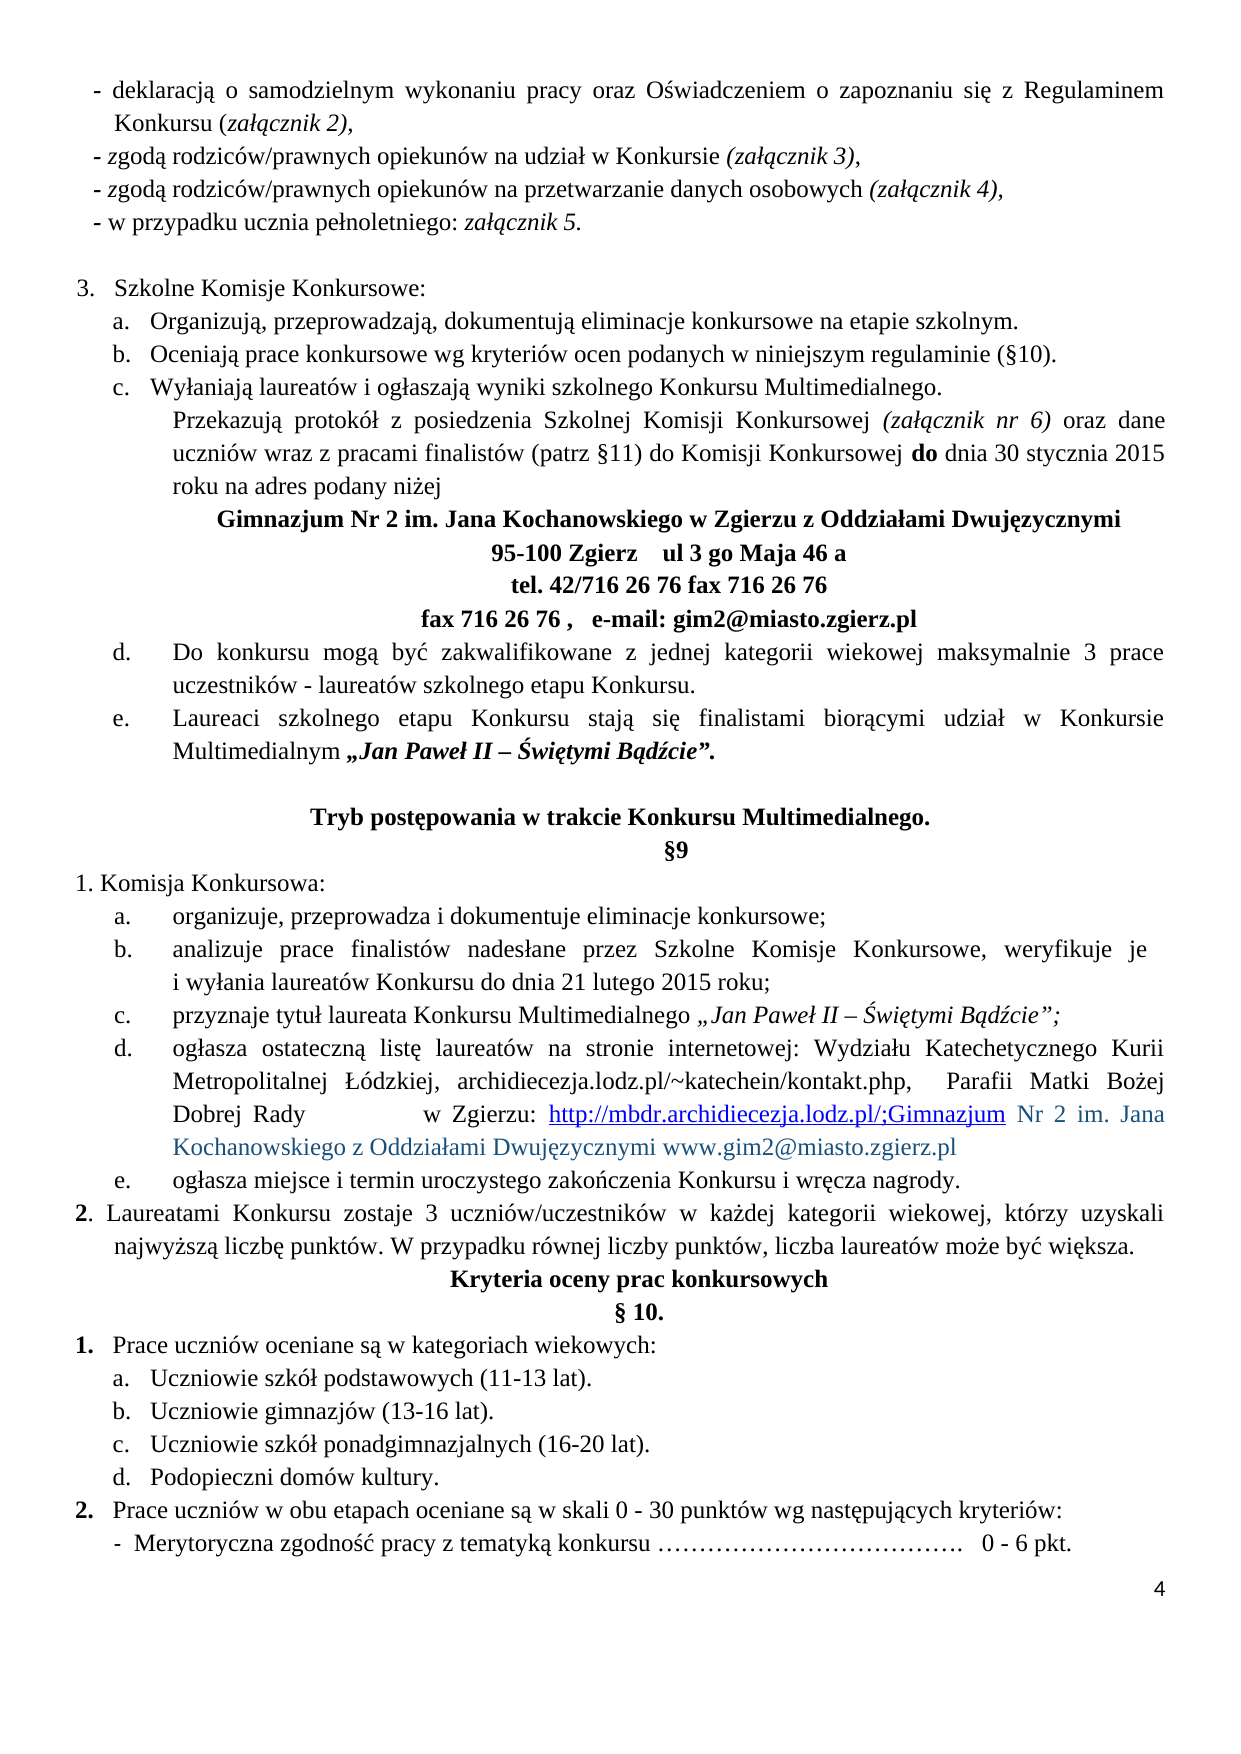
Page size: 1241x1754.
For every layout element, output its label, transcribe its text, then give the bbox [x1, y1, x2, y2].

list Kryteria oceny prac konkursowych [112, 1264, 1165, 1293]
list Przekazują protokół z posiedzenia Szkolnej Komisji Konkursowej (załącznik nr 6) oraz dane uczniów wraz z pracami finalistów (patrz §11) do Komisji Konkursowej do dnia 30 stycznia 2015 roku na adres podany niżej [172, 405, 1165, 500]
list ogłasza ostateczną listę laureatów na stronie internetowej: Wydziału Katechetycznego Kurii Metropolitalnej Łódzkiej, archidiecezja.lodz.pl/~katechein/kontakt.php, Parafii Matki Bożej Dobrej Rady w Zgierzu: http://mbdr.archidiecezja.lodz.pl/;Gimnazjum Nr 2 im. Jana Kochanowskiego z Oddziałami Dwujęzycznymi www.gim2@miasto.zgierz.pl [114, 1033, 1165, 1161]
list - zgodą rodziców/prawnych opiekunów na udział w Konkursie (załącznik 3), [93, 141, 1165, 170]
list - zgodą rodziców/prawnych opiekunów na przetwarzanie danych osobowych (załącznik 4), [93, 174, 1165, 203]
list fax 716 26 76 , e-mail: gim2@miasto.zgierz.pl [172, 604, 1165, 632]
list Gimnazjum Nr 2 im. Jana Kochanowskiego w Zgierzu z Oddziałami Dwujęzycznymi [172, 504, 1165, 533]
list 1. Komisja Konkursowa: [75, 868, 1165, 897]
list Do konkursu mogą być zakwalifikowane z jednej kategorii wiekowej maksymalnie 3 prace uczestników - laureatów szkolnego etapu Konkursu. [112, 637, 1165, 698]
list Uczniowie szkół ponadgimnazjalnych (16-20 lat). [112, 1429, 1165, 1458]
list 95-100 Zgierz ul 3 go Maja 46 a [172, 538, 1165, 566]
list ogłasza miejsce i termin uroczystego zakończenia Konkursu i wręcza nagrody. [114, 1165, 1165, 1194]
list Organizują, przeprowadzają, dokumentują eliminacje konkursowe na etapie szkolnym. [112, 306, 1165, 335]
list Uczniowie szkół podstawowych (11-13 lat). [112, 1363, 1165, 1392]
list §9 [186, 835, 1165, 863]
list Prace uczniów w obu etapach oceniane są w skali 0 - 30 punktów wg następujących kryteriów: [75, 1496, 1165, 1524]
list - w przypadku ucznia pełnoletniego: załącznik 5. [93, 207, 1165, 236]
list Szkolne Komisje Konkursowe: [76, 273, 1165, 302]
list analizuje prace finalistów nadesłane przez Szkolne Komisje Konkursowe, weryfikuje je i wyłania laureatów Konkursu do dnia 21 lutego 2015 roku; [114, 934, 1165, 996]
list Merytoryczna zgodność pracy z tematyką konkursu ………………………………. 0 - 6 pkt. [114, 1528, 1165, 1557]
list Uczniowie gimnazjów (13-16 lat). [112, 1396, 1165, 1425]
list § 10. [112, 1297, 1165, 1326]
list Laureaci szkolnego etapu Konkursu stają się finalistami biorącymi udział w Konkursie Multimedialnym „Jan Paweł II – Świętymi Bądźcie”. [112, 703, 1165, 764]
list tel. 42/716 26 76 fax 716 26 76 [172, 571, 1165, 599]
list - deklaracją o samodzielnym wykonaniu pracy oraz Oświadczeniem o zapoznaniu się z Regulaminem Konkursu (załącznik 2), [93, 75, 1165, 137]
list 2. Laureatami Konkursu zostaje 3 uczniów/uczestników w każdej kategorii wiekowej, którzy uzyskali najwyższą liczbę punktów. W przypadku równej liczby punktów, liczba laureatów może być większa. [75, 1198, 1165, 1260]
list Tryb postępowania w trakcie Konkursu Multimedialnego. [75, 802, 1165, 831]
list Prace uczniów oceniane są w kategoriach wiekowych: [75, 1330, 1165, 1359]
list Oceniają prace konkursowe wg kryteriów ocen podanych w niniejszym regulaminie (§10). [112, 339, 1165, 368]
list organizuje, przeprowadza i dokumentuje eliminacje konkursowe; [114, 901, 1165, 929]
list Podopieczni domów kultury. [112, 1462, 1165, 1491]
list Wyłaniają laureatów i ogłaszają wyniki szkolnego Konkursu Multimedialnego. [112, 372, 1165, 401]
list przyznaje tytuł laureata Konkursu Multimedialnego „Jan Paweł II – Świętymi Bądźcie”; [114, 1000, 1165, 1029]
